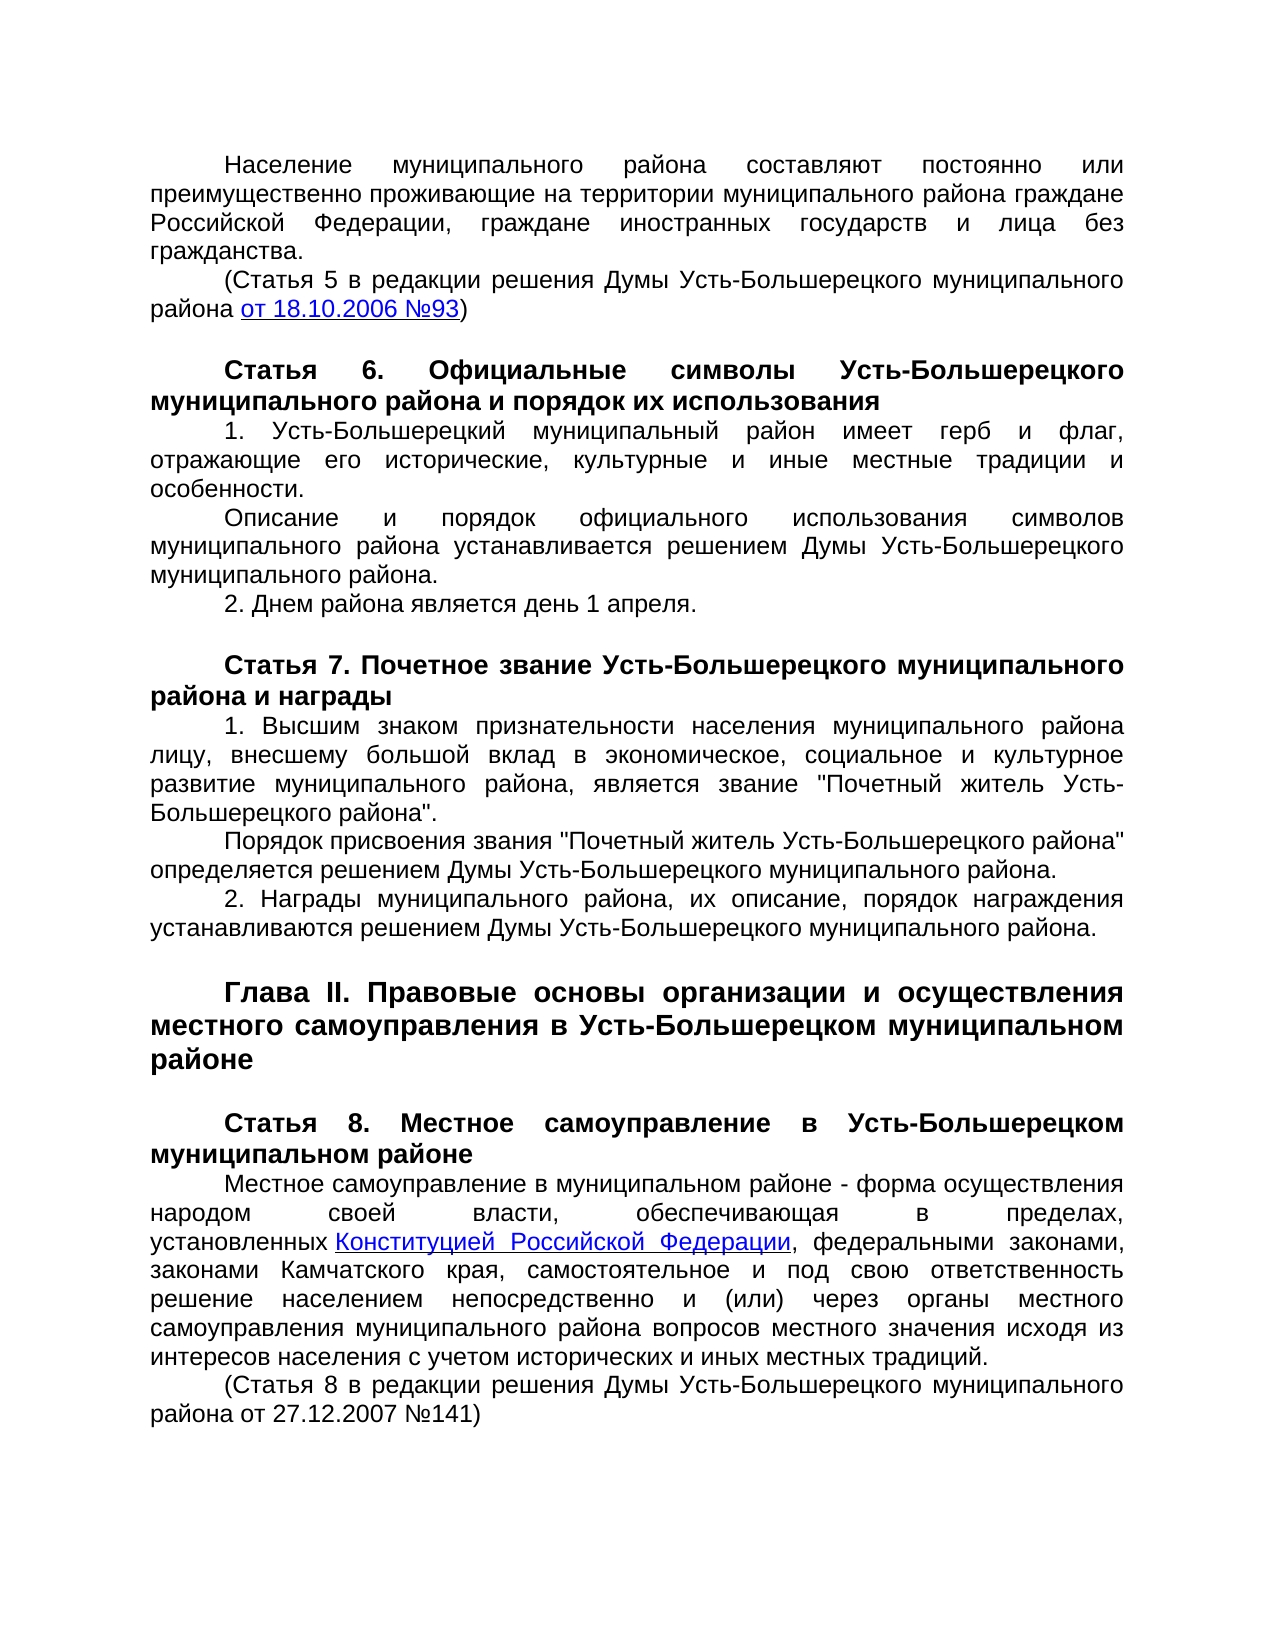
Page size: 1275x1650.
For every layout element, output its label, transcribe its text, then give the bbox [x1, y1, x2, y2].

text (Статья 5 в редакции решения Думы Усть-Большерецкого муниципального района от 18.10.2006 №93) [150, 265, 1125, 322]
text Статья 7. Почетное звание Усть-Большерецкого муниципального района и награды [150, 649, 1125, 711]
text Описание и порядок официального использования символов муниципального района устанавливается решением Думы Усть-Большерецкого муниципального района. [150, 502, 1125, 589]
text 2. Награды муниципального района, их описание, порядок награждения устанавливаются решением Думы Усть-Большерецкого муниципального района. [150, 884, 1125, 941]
text Глава II. Правовые основы организации и осуществления местного самоуправления в Усть-Большерецком муниципальном районе [150, 975, 1125, 1075]
text 2. Днем района является день 1 апреля. [150, 589, 1125, 617]
text (Статья 8 в редакции решения Думы Усть-Большерецкого муниципального района от 27.12.2007 №141) [150, 1370, 1125, 1428]
text Порядок присвоения звания "Почетный житель Усть-Большерецкого района" определяется решением Думы Усть-Большерецкого муниципального района. [150, 826, 1125, 884]
text 1. Высшим знаком признательности населения муниципального района лицу, внесшему большой вклад в экономическое, социальное и культурное развитие муниципального района, является звание "Почетный житель Усть-Большерецкого района". [150, 711, 1125, 826]
text Население муниципального района составляют постоянно или преимущественно проживающие на территории муниципального района граждане Российской Федерации, граждане иностранных государств и лица без гражданства. [150, 150, 1125, 265]
text Статья 8. Местное самоуправление в Усть-Большерецком муниципальном районе [150, 1107, 1125, 1169]
text Местное самоуправление в муниципальном районе - форма осуществления народом своей власти, обеспечивающая в пределах, установленных Конституцией Российской Федерации, федеральными законами, законами Камчатского края, самостоятельное и под свою ответственность решение населением непосредственно и (или) через органы местного самоуправления муниципального района вопросов местного значения исходя из интересов населения с учетом исторических и иных местных традиций. [150, 1169, 1125, 1370]
text Статья 6. Официальные символы Усть-Большерецкого муниципального района и порядок их использования [150, 354, 1125, 416]
text 1. Усть-Большерецкий муниципальный район имеет герб и флаг, отражающие его исторические, культурные и иные местные традиции и особенности. [150, 416, 1125, 502]
